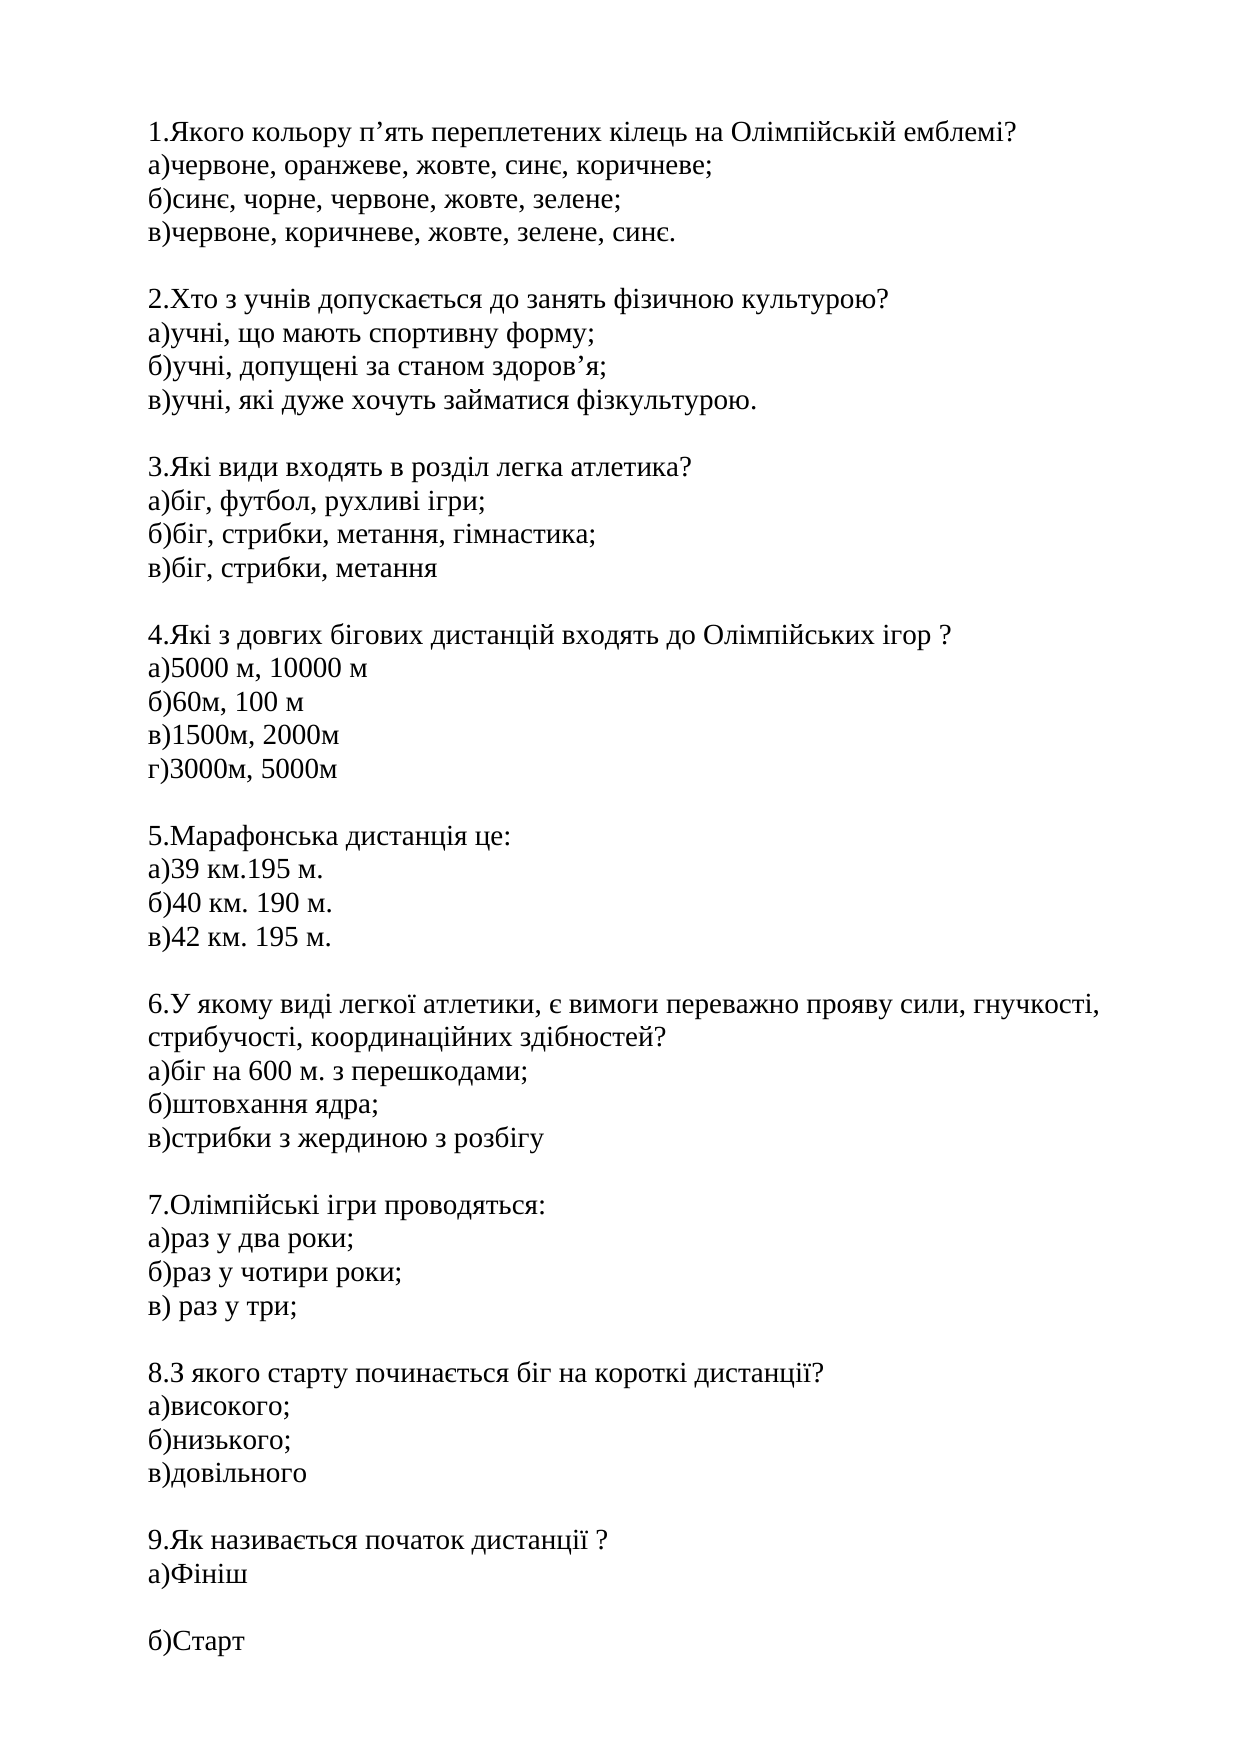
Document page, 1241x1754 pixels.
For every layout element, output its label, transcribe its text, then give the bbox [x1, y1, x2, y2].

text в)довільного [148, 1455, 1152, 1489]
text 4.Які з довгих бігових дистанцій входять до Олімпійських ігор ? [148, 617, 1152, 650]
text 3.Які види входять в розділ легка атлетика? [148, 449, 1152, 483]
text б)штовхання ядра; [148, 1086, 1152, 1120]
text в)42 км. 195 м. [148, 919, 1152, 952]
text в)біг, стрибки, метання [148, 550, 1152, 583]
text 5.Марафонська дистанція це: [148, 818, 1152, 852]
text а)39 км.195 м. [148, 852, 1152, 885]
text б)учні, допущені за станом здоров’я; [148, 348, 1152, 382]
text а)раз у два роки; [148, 1221, 1152, 1254]
text а)високого; [148, 1388, 1152, 1422]
text б)синє, чорне, червоне, жовте, зелене; [148, 181, 1152, 214]
text в)стрибки з жердиною з розбігу [148, 1120, 1152, 1153]
text 9.Як називається початок дистанції ? [148, 1522, 1152, 1556]
text а)біг на 600 м. з перешкодами; [148, 1053, 1152, 1086]
text в) раз у три; [148, 1288, 1152, 1321]
text г)3000м, 5000м [148, 751, 1152, 784]
text 2.Хто з учнів допускається до занять фізичною культурою? [148, 281, 1152, 315]
text б)низького; [148, 1422, 1152, 1455]
text а)біг, футбол, рухливі ігри; [148, 483, 1152, 516]
text 6.У якому виді легкої атлетики, є вимоги переважно прояву сили, гнучкості, стрибучості, координаційних здібностей? [148, 986, 1152, 1053]
text б)раз у чотири роки; [148, 1254, 1152, 1288]
text в)1500м, 2000м [148, 717, 1152, 751]
text 1.Якого кольору п’ять переплетених кілець на Олімпійській емблемі? [148, 114, 1152, 147]
text а)5000 м, 10000 м [148, 650, 1152, 684]
text а)Фініш [148, 1556, 1152, 1589]
text а)учні, що мають спортивну форму; [148, 315, 1152, 348]
text в)учні, які дуже хочуть займатися фізкультурою. [148, 382, 1152, 416]
text а)червоне, оранжеве, жовте, синє, коричневе; [148, 147, 1152, 181]
text б)Старт [148, 1623, 1152, 1657]
text 7.Олімпійські ігри проводяться: [148, 1187, 1152, 1221]
text б)біг, стрибки, метання, гімнастика; [148, 516, 1152, 550]
text б)40 км. 190 м. [148, 885, 1152, 919]
text в)червоне, коричневе, жовте, зелене, синє. [148, 214, 1152, 248]
text 8.З якого старту починається біг на короткі дистанції? [148, 1355, 1152, 1388]
text б)60м, 100 м [148, 684, 1152, 717]
